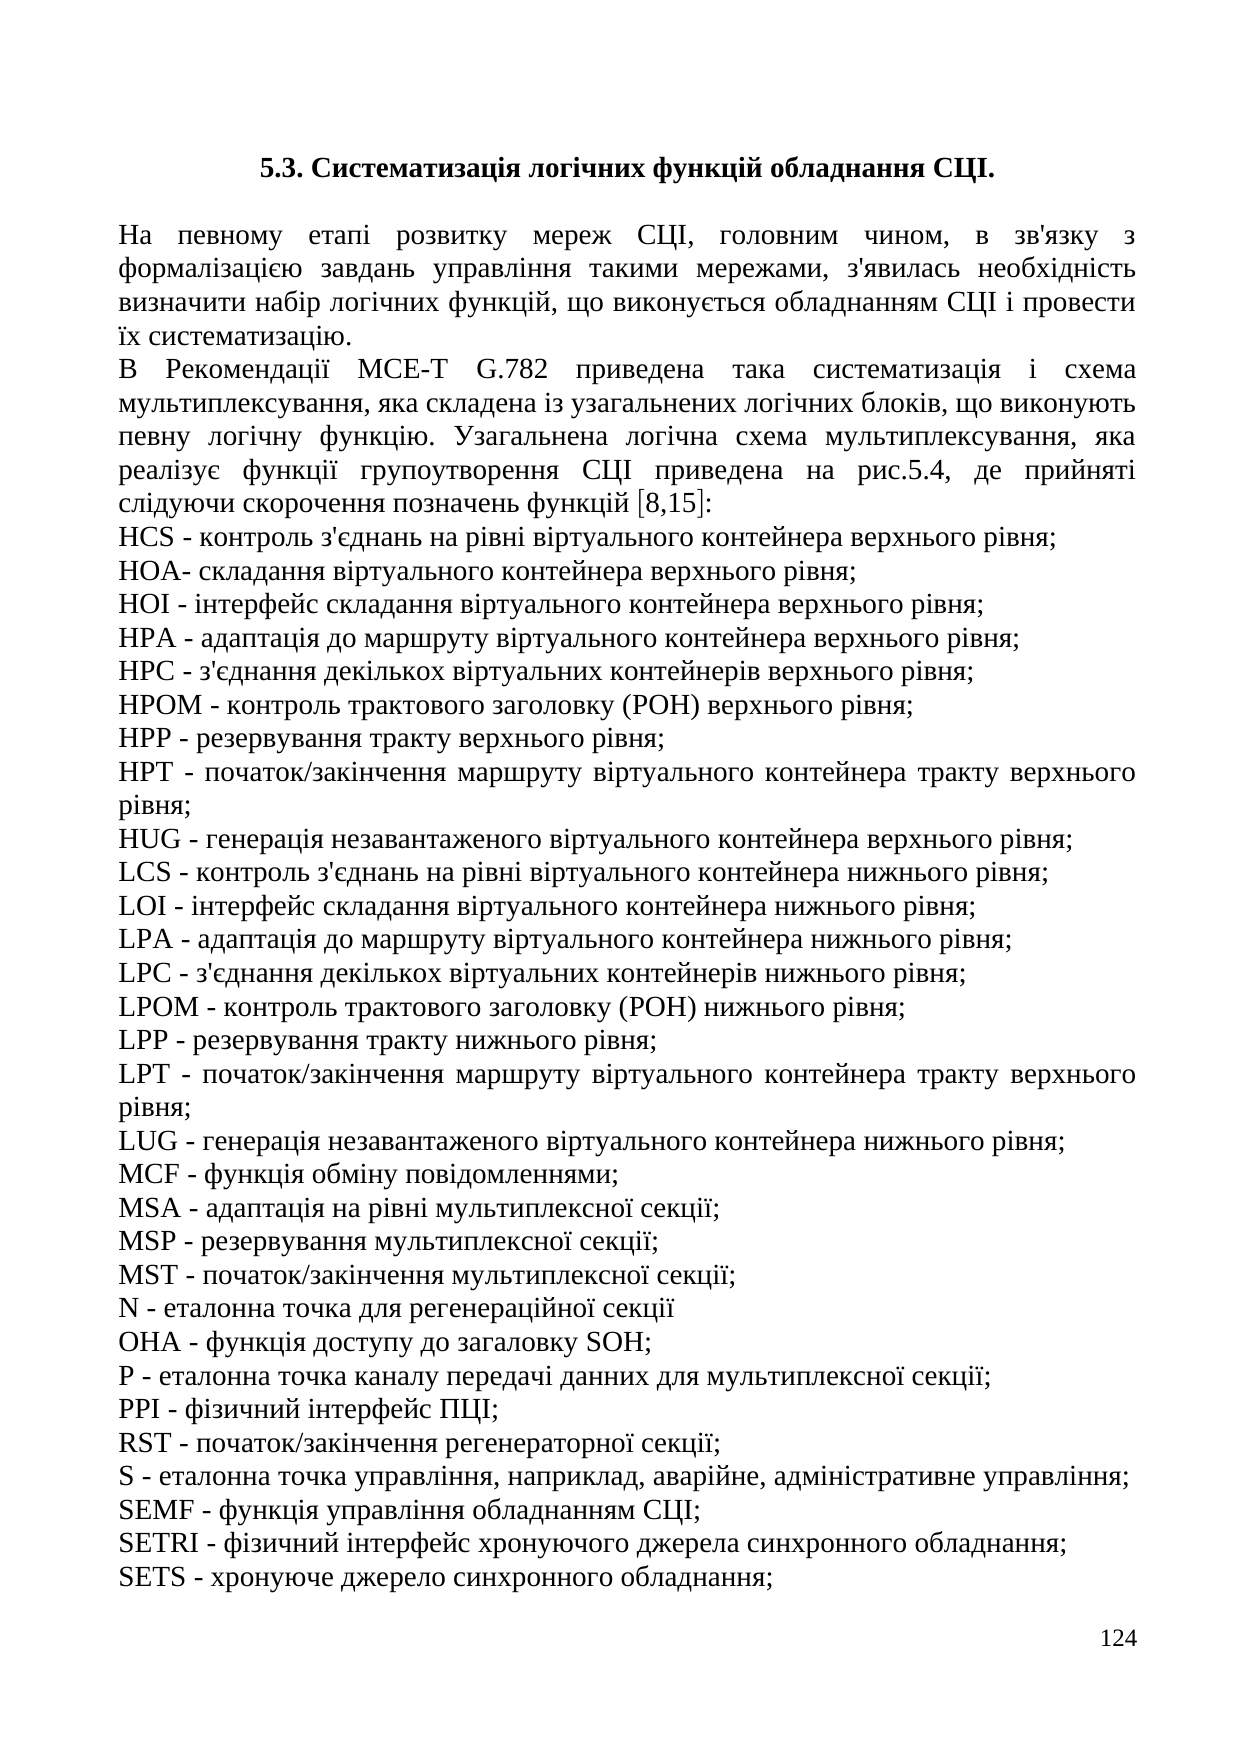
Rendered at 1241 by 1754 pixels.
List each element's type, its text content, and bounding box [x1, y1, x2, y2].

text HPOM - контроль трактового заголовку (POH) верхнього рівня; [118, 687, 1137, 720]
text LPP - резервування тракту нижнього рівня; [118, 1022, 1137, 1056]
text S - еталонна точка управління, наприклад, аварійне, адміністративне управління; [118, 1458, 1137, 1492]
text MST - початок/закінчення мультиплексної секції; [118, 1257, 1137, 1291]
text HPA - адаптація до маршруту віртуального контейнера верхнього рівня; [118, 620, 1137, 653]
text В Рекомендації МСЕ-Т G.782 приведена така систематизація і схема мультиплексування, яка складена із узагальнених логічних блоків, що виконують певну логічну функцію. Узагальнена логічна схема мультиплексування, яка реалізує функції групоутворення СЦІ приведена на рис.5.4, де прийняті слідуючи скорочення позначень функцій 8,15: [118, 351, 1137, 519]
text LPT - початок/закінчення маршруту віртуального контейнера тракту верхнього рівня; [118, 1056, 1137, 1123]
text HPC - з'єднання декількох віртуальних контейнерів верхнього рівня; [118, 653, 1137, 687]
text RST - початок/закінчення регенераторної секції; [118, 1425, 1137, 1458]
text LUG - генерація незавантаженого віртуального контейнера нижнього рівня; [118, 1123, 1137, 1156]
text OHA - функція доступу до загаловку SOH; [118, 1324, 1137, 1358]
text HOA- складання віртуального контейнера верхнього рівня; [118, 553, 1137, 586]
text HCS - контроль з'єднань на рівні віртуального контейнера верхнього рівня; [118, 519, 1137, 553]
text HOI - інтерфейс складання віртуального контейнера верхнього рівня; [118, 586, 1137, 620]
text HPT - початок/закінчення маршруту віртуального контейнера тракту верхнього рівня; [118, 754, 1137, 821]
text На певному етапі розвитку мереж СЦІ, головним чином, в зв'язку з формалізацією завдань управління такими мережами, з'явилась необхідність визначити набір логічних функцій, що виконується обладнанням СЦІ і провести їх систематизацію. [118, 217, 1137, 351]
text 5.3. Систематизація логічних функцій обладнання СЦІ. [118, 150, 1137, 183]
text SEMF - функція управління обладнанням СЦІ; [118, 1492, 1137, 1525]
text MCF - функція обміну повідомленнями; [118, 1156, 1137, 1190]
text PPI - фізичний інтерфейс ПЦІ; [118, 1391, 1137, 1425]
text SETRI - фізичний інтерфейс хронуючого джерела синхронного обладнання; [118, 1525, 1137, 1559]
text MSA - адаптація на рівні мультиплексної секції; [118, 1190, 1137, 1223]
text HPP - резервування тракту верхнього рівня; [118, 720, 1137, 754]
text MSP - резервування мультиплексної секції; [118, 1223, 1137, 1257]
text SETS - хронуюче джерело синхронного обладнання; [118, 1559, 1137, 1592]
text LPOM - контроль трактового заголовку (POH) нижнього рівня; [118, 989, 1137, 1022]
text LPA - адаптація до маршруту віртуального контейнера нижнього рівня; [118, 922, 1137, 955]
text HUG - генерація незавантаженого віртуального контейнера верхнього рівня; [118, 821, 1137, 854]
text LOI - інтерфейс складання віртуального контейнера нижнього рівня; [118, 888, 1137, 922]
text LPC - з'єднання декількох віртуальних контейнерів нижнього рівня; [118, 955, 1137, 989]
text P - еталонна точка каналу передачі данних для мультиплексної секції; [118, 1358, 1137, 1391]
text LCS - контроль з'єднань на рівні віртуального контейнера нижнього рівня; [118, 854, 1137, 888]
text N - еталонна точка для регенераційної секції [118, 1291, 1137, 1324]
